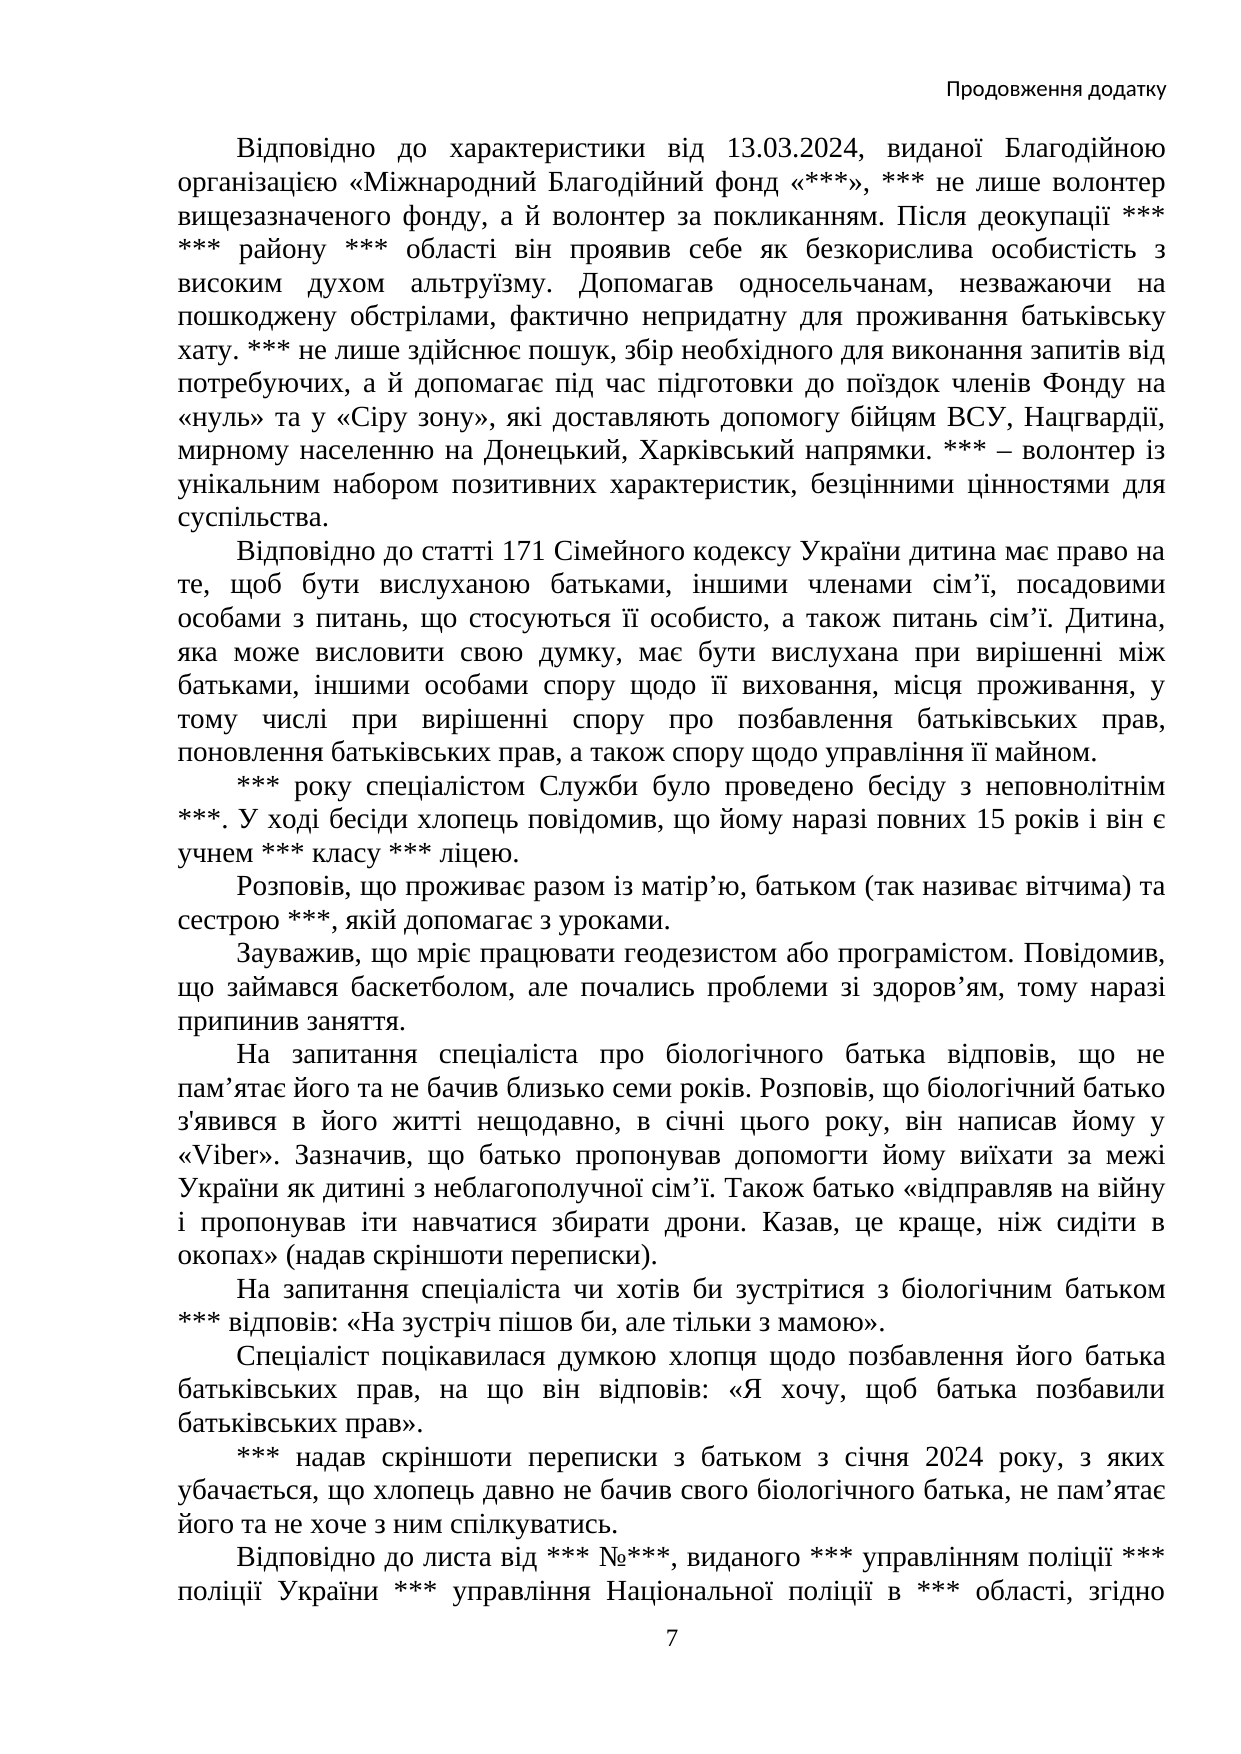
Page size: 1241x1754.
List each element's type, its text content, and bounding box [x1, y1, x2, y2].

text На запитання спеціаліста чи хотів би зустрітися з біологічним батьком *** відповів: «На зустріч пішов би, але тільки з мамою». [177, 1271, 1167, 1338]
text *** року спеціалістом Служби було проведено бесіду з неповнолітнім ***. У ході бесіди хлопець повідомив, що йому наразі повних 15 років і він є учнем *** класу *** ліцею. [177, 768, 1167, 868]
text На запитання спеціаліста про біологічного батька відповів, що не пам’ятає його та не бачив близько семи років. Розповів, що біологічний батько з'явився в його житті нещодавно, в січні цього року, він написав йому у «Viber». Зазначив, що батько пропонував допомогти йому виїхати за межі України як дитині з неблагополучної сім’ї. Також батько «відправляв на війну і пропонував іти навчатися збирати дрони. Казав, це краще, ніж сидіти в окопах» (надав скріншоти переписки). [177, 1036, 1167, 1271]
text Спеціаліст поцікавилася думкою хлопця щодо позбавлення його батька батьківських прав, на що він відповів: «Я хочу, щоб батька позбавили батьківських прав». [177, 1338, 1167, 1439]
text Відповідно до характеристики від 13.03.2024, виданої Благодійною організацією «Міжнародний Благодійний фонд «***», *** не лише волонтер вищезазначеного фонду, а й волонтер за покликанням. Після деокупації *** *** району *** області він проявив себе як безкорислива особистість з високим духом альтруїзму. Допомагав односельчанам, незважаючи на пошкоджену обстрілами, фактично непридатну для проживання батьківську хату. *** не лише здійснює пошук, збір необхідного для виконання запитів від потребуючих, а й допомагає під час підготовки до поїздок членів Фонду на «нуль» та у «Сіру зону», які доставляють допомогу бійцям ВСУ, Нацгвардії, мирному населенню на Донецький, Харківський напрямки. *** – волонтер із унікальним набором позитивних характеристик, безцінними цінностями для суспільства. [177, 131, 1167, 533]
text Відповідно до статті 171 Сімейного кодексу України дитина має право на те, щоб бути вислуханою батьками, іншими членами сімʼї, посадовими особами з питань, що стосуються її особисто, а також питань сімʼї. Дитина, яка може висловити свою думку, має бути вислухана при вирішенні між батьками, іншими особами спору щодо її виховання, місця проживання, у тому числі при вирішенні спору про позбавлення батьківських прав, поновлення батьківських прав, а також спору щодо управління її майном. [177, 533, 1167, 768]
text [177, 1539, 1167, 1606]
text Розповів, що проживає разом із матір’ю, батьком (так називає вітчима) та сестрою ***, якій допомагає з уроками. [177, 868, 1167, 936]
text Зауважив, що мріє працювати геодезистом або програмістом. Повідомив, що займався баскетболом, але почались проблеми зі здоров’ям, тому наразі припинив заняття. [177, 936, 1167, 1036]
text *** надав скріншоти переписки з батьком з січня 2024 року, з яких убачається, що хлопець давно не бачив свого біологічного батька, не пам’ятає його та не хоче з ним спілкуватись. [177, 1439, 1167, 1539]
